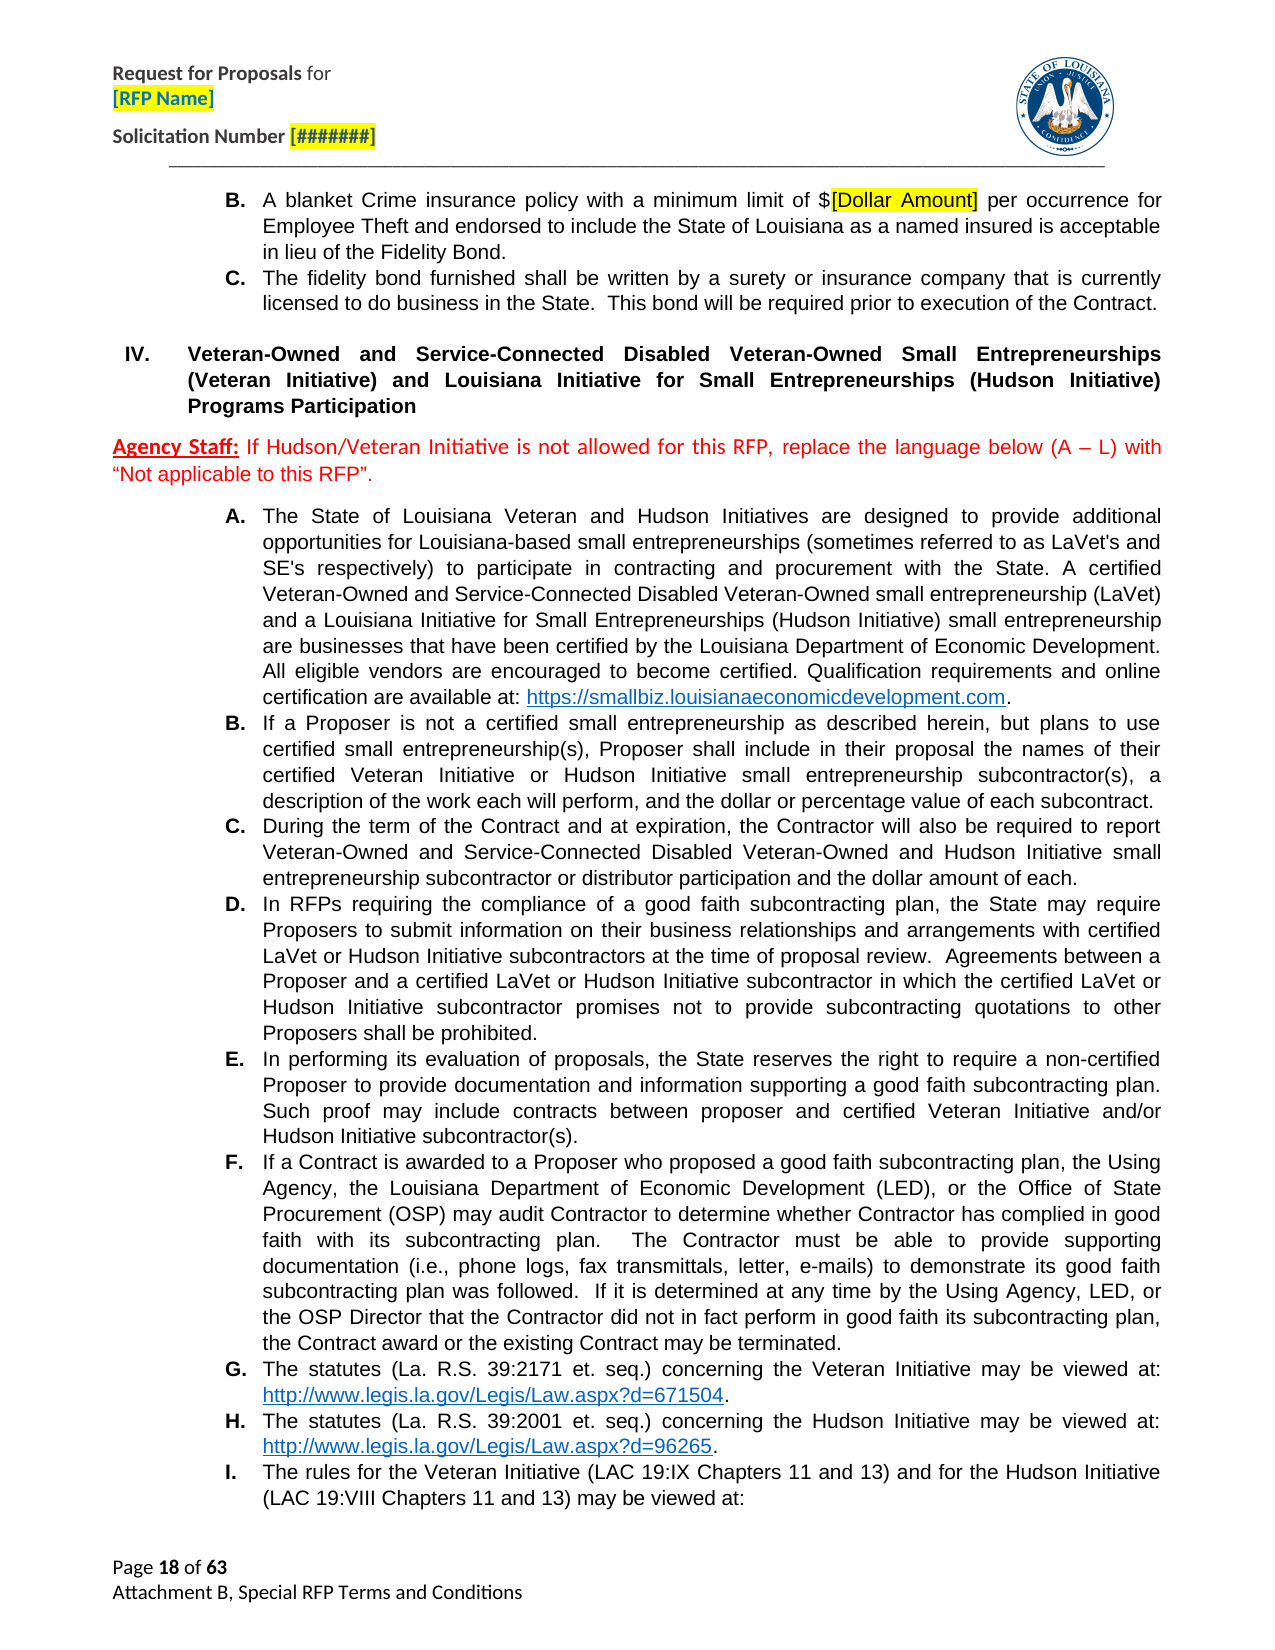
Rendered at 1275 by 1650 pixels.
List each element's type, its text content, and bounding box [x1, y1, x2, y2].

text Agency Staff: If Hudson/Veteran Initiative is not allowed for this RFP, replace the language below (A – L) with “Not applicable to this RFP”. [112, 432, 1162, 486]
list The fidelity bond furnished shall be written by a surety or insurance company that is currently licensed to do business in the State. This bond will be required prior to execution of the Contract. [225, 265, 1162, 315]
list The rules for the Veteran Initiative (LAC 19:IX Chapters 11 and 13) and for the Hudson Initiative (LAC 19:VIII Chapters 11 and 13) may be viewed at: [225, 1460, 1162, 1510]
list In RFPs requiring the compliance of a good faith subcontracting plan, the State may require Proposers to submit information on their business relationships and arrangements with certified LaVet or Hudson Initiative subcontractors at the time of proposal review. Agreements between a Proposer and a certified LaVet or Hudson Initiative subcontractor in which the certified LaVet or Hudson Initiative subcontractor promises not to provide subcontracting quotations to other Proposers shall be prohibited. [225, 892, 1162, 1045]
picture [1016, 57, 1114, 156]
list If a Contract is awarded to a Proposer who proposed a good faith subcontracting plan, the Using Agency, the Louisiana Department of Economic Development (LED), or the Office of State Procurement (OSP) may audit Contractor to determine whether Contractor has complied in good faith with its subcontracting plan. The Contractor must be able to provide supporting documentation (i.e., phone logs, fax transmittals, letter, e-mails) to demonstrate its good faith subcontracting plan was followed. If it is determined at any time by the Using Agency, LED, or the OSP Director that the Contractor did not in fact perform in good faith its subcontracting plan, the Contract award or the existing Contract may be terminated. [225, 1150, 1162, 1355]
list The State of Louisiana Veteran and Hudson Initiatives are designed to provide additional opportunities for Louisiana-based small entrepreneurships (sometimes referred to as LaVet's and SE's respectively) to participate in contracting and procurement with the State. A certified Veteran-Owned and Service-Connected Disabled Veteran-Owned small entrepreneurship (LaVet) and a Louisiana Initiative for Small Entrepreneurships (Hudson Initiative) small entrepreneurship are businesses that have been certified by the Louisiana Department of Economic Development. All eligible vendors are encouraged to become certified. Qualification requirements and online certification are available at: https://smallbiz.louisianaeconomicdevelopment.com. [225, 504, 1162, 709]
subtitle Veteran-Owned and Service-Connected Disabled Veteran-Owned Small Entrepreneurships (Veteran Initiative) and Louisiana Initiative for Small Entrepreneurships (Hudson Initiative) Programs Participation [150, 342, 1162, 418]
list The statutes (La. R.S. 39:2171 et. seq.) concerning the Veteran Initiative may be viewed at: http://www.legis.la.gov/Legis/Law.aspx?d=671504. [225, 1357, 1162, 1407]
list If a Proposer is not a certified small entrepreneurship as described herein, but plans to use certified small entrepreneurship(s), Proposer shall include in their proposal the names of their certified Veteran Initiative or Hudson Initiative small entrepreneurship subcontractor(s), a description of the work each will perform, and the dollar or percentage value of each subcontract. [225, 711, 1162, 812]
list During the term of the Contract and at expiration, the Contractor will also be required to report Veteran-Owned and Service-Connected Disabled Veteran-Owned and Hudson Initiative small entrepreneurship subcontractor or distributor participation and the dollar amount of each. [225, 814, 1162, 890]
list In performing its evaluation of proposals, the State reserves the right to require a non-certified Proposer to provide documentation and information supporting a good faith subcontracting plan. Such proof may include contracts between proposer and certified Veteran Initiative and/or Hudson Initiative subcontractor(s). [225, 1047, 1162, 1148]
list A blanket Crime insurance policy with a minimum limit of $[Dollar Amount] per occurrence for Employee Theft and endorsed to include the State of Louisiana as a named insured is acceptable in lieu of the Fidelity Bond. [225, 188, 1162, 263]
list The statutes (La. R.S. 39:2001 et. seq.) concerning the Hudson Initiative may be viewed at: http://www.legis.la.gov/Legis/Law.aspx?d=96265. [225, 1408, 1162, 1458]
